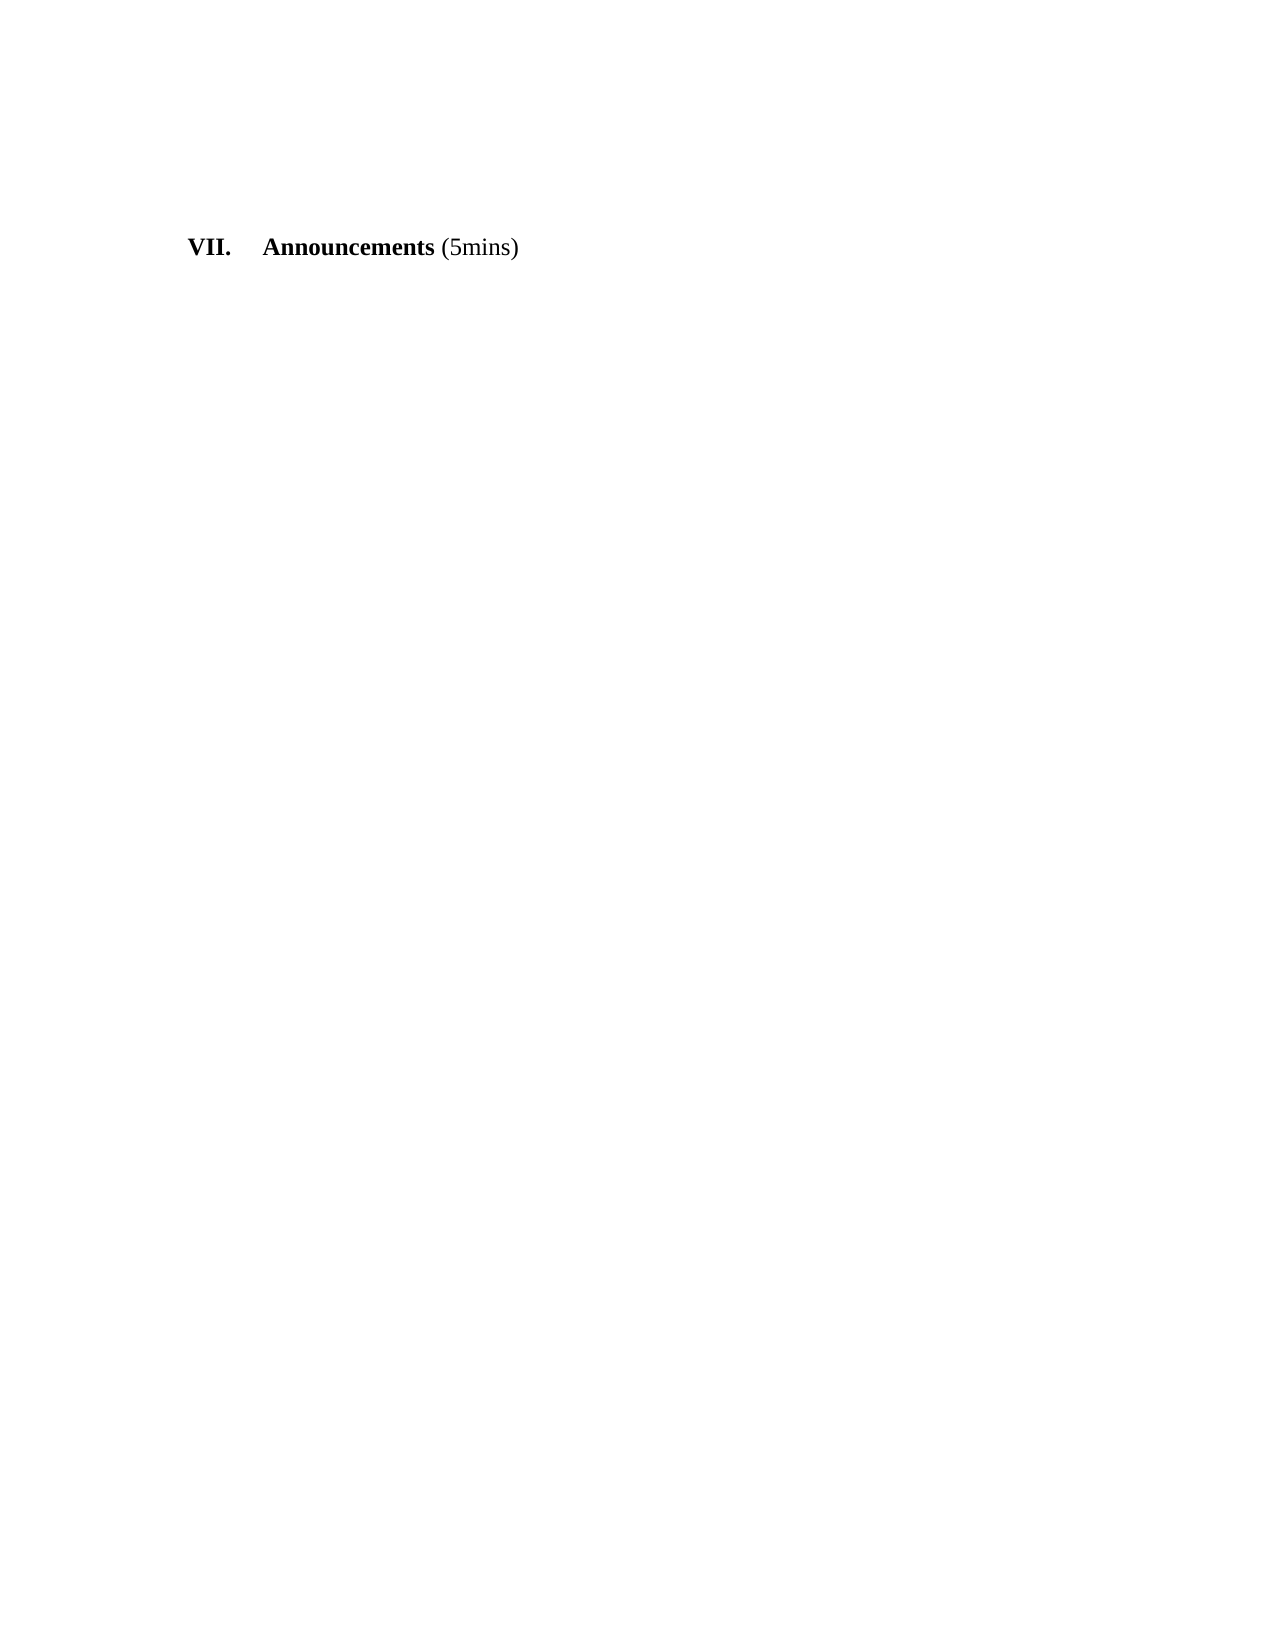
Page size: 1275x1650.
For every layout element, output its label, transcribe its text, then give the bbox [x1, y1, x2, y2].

list Announcements (5mins) [187, 232, 1125, 261]
